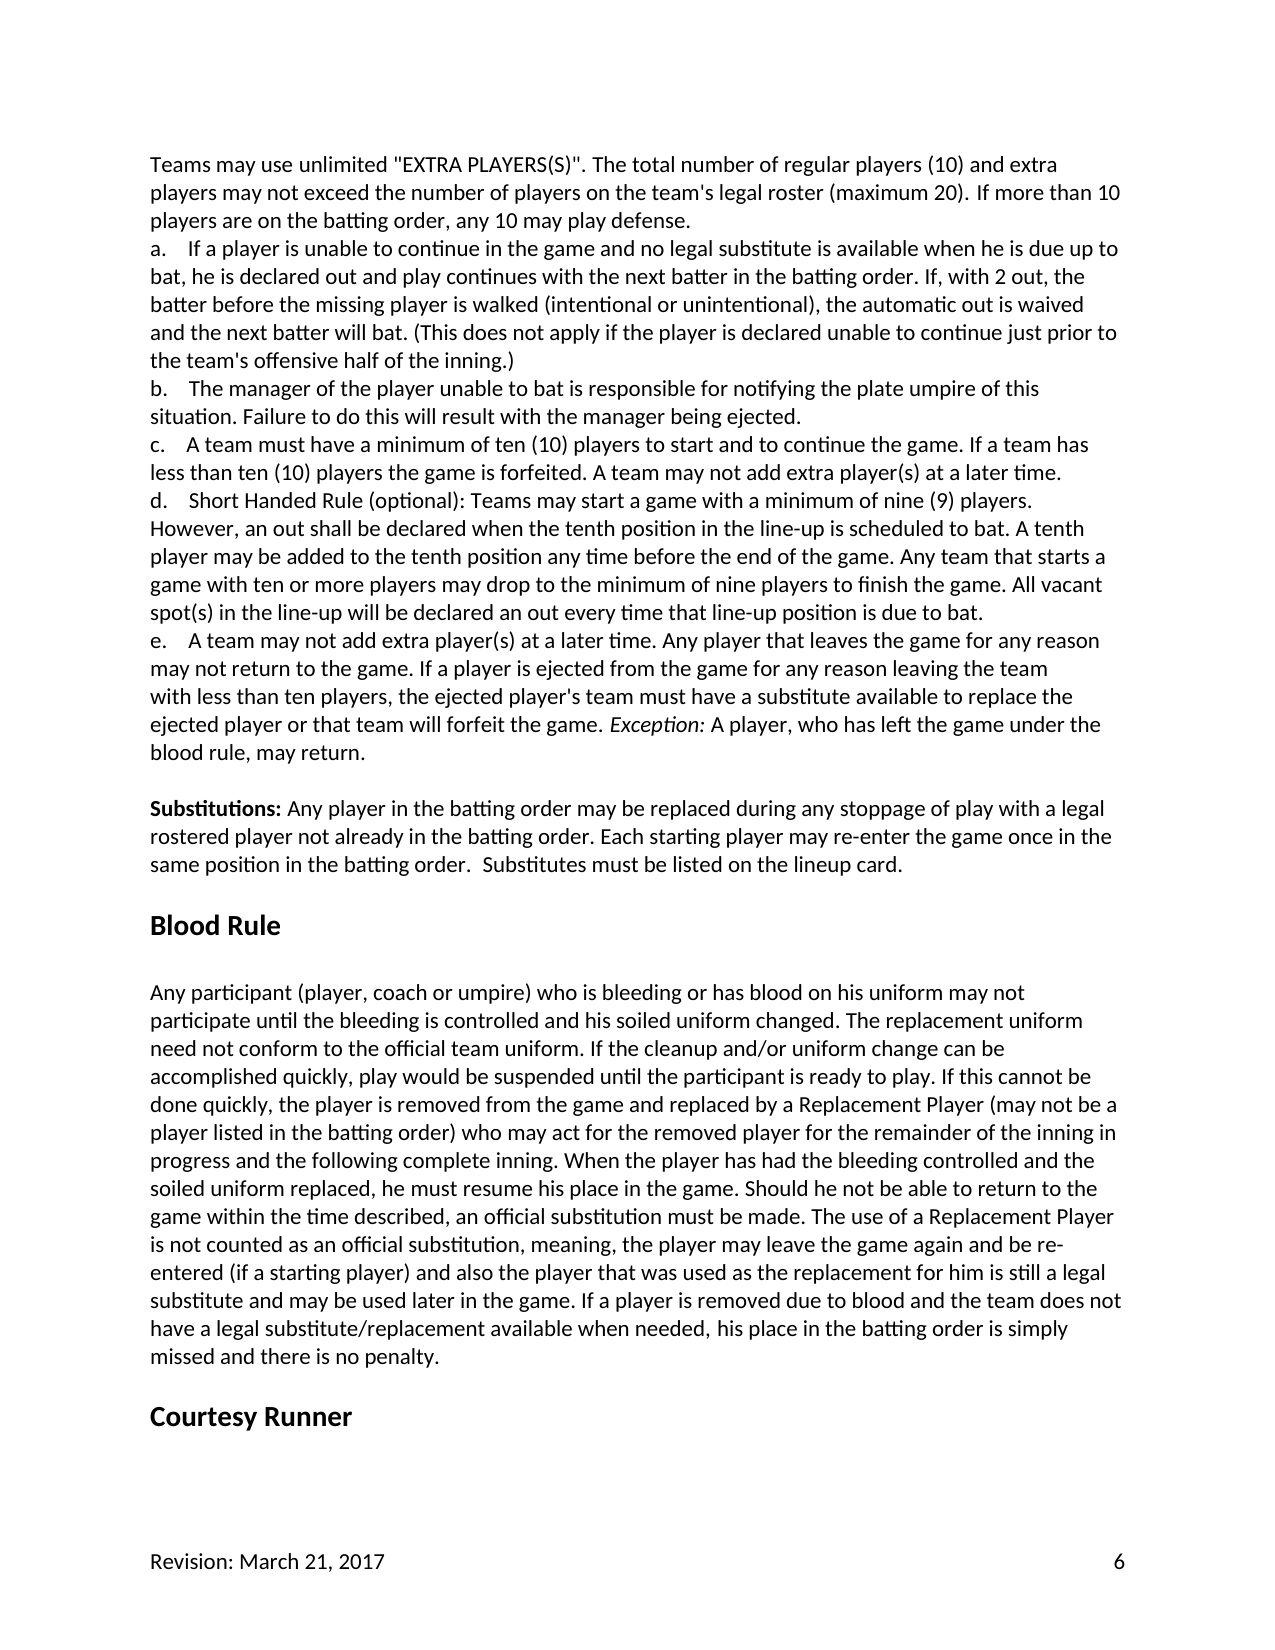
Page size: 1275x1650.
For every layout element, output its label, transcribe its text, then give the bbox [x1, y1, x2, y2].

text d. Short Handed Rule (optional): Teams may start a game with a minimum of nine (9) players. However, an out shall be declared when the tenth position in the line-up is scheduled to bat. A tenth player may be added to the tenth position any time before the end of the game. Any team that starts a game with ten or more players may drop to the minimum of nine players to finish the game. All vacant spot(s) in the line-up will be declared an out every time that line-up position is due to bat. [150, 486, 1125, 626]
text Courtesy Runner [150, 1398, 1125, 1434]
text a. If a player is unable to continue in the game and no legal substitute is available when he is due up to bat, he is declared out and play continues with the next batter in the batting order. If, with 2 out, the batter before the missing player is walked (intentional or unintentional), the automatic out is waived and the next batter will bat. (This does not apply if the player is declared unable to continue just prior to the team's offensive half of the inning.) b. The manager of the player unable to bat is responsible for notifying the plate umpire of this situation. Failure to do this will result with the manager being ejected. c. A team must have a minimum of ten (10) players to start and to continue the game. If a team has less than ten (10) players the game is forfeited. A team may not add extra player(s) at a later time. [150, 234, 1125, 486]
text Any participant (player, coach or umpire) who is bleeding or has blood on his uniform may not participate until the bleeding is controlled and his soiled uniform changed. The replacement uniform need not conform to the official team uniform. If the cleanup and/or uniform change can be accomplished quickly, play would be suspended until the participant is ready to play. If this cannot be done quickly, the player is removed from the game and replaced by a Replacement Player (may not be a player listed in the batting order) who may act for the removed player for the remainder of the inning in progress and the following complete inning. When the player has had the bleeding controlled and the soiled uniform replaced, he must resume his place in the game. Should he not be able to return to the game within the time described, an official substitution must be made. The use of a Replacement Player is not counted as an official substitution, meaning, the player may leave the game again and be re-entered (if a starting player) and also the player that was used as the replacement for him is still a legal substitute and may be used later in the game. If a player is removed due to blood and the team does not have a legal substitute/replacement available when needed, his place in the batting order is simply missed and there is no penalty. [150, 978, 1125, 1370]
text e. A team may not add extra player(s) at a later time. Any player that leaves the game for any reason may not return to the game. If a player is ejected from the game for any reason leaving the team with less than ten players, the ejected player's team must have a substitute available to replace the ejected player or that team will forfeit the game. Exception: A player, who has left the game under the blood rule, may return. [150, 626, 1125, 794]
text Blood Rule [150, 907, 1125, 942]
text Teams may use unlimited "EXTRA PLAYERS(S)". The total number of regular players (10) and extra players may not exceed the number of players on the team's legal roster (maximum 20). If more than 10 players are on the batting order, any 10 may play defense. [150, 150, 1125, 234]
text Substitutions: Any player in the batting order may be replaced during any stoppage of play with a legal rostered player not already in the batting order. Each starting player may re-enter the game once in the same position in the batting order. Substitutes must be listed on the lineup card. [150, 794, 1125, 878]
